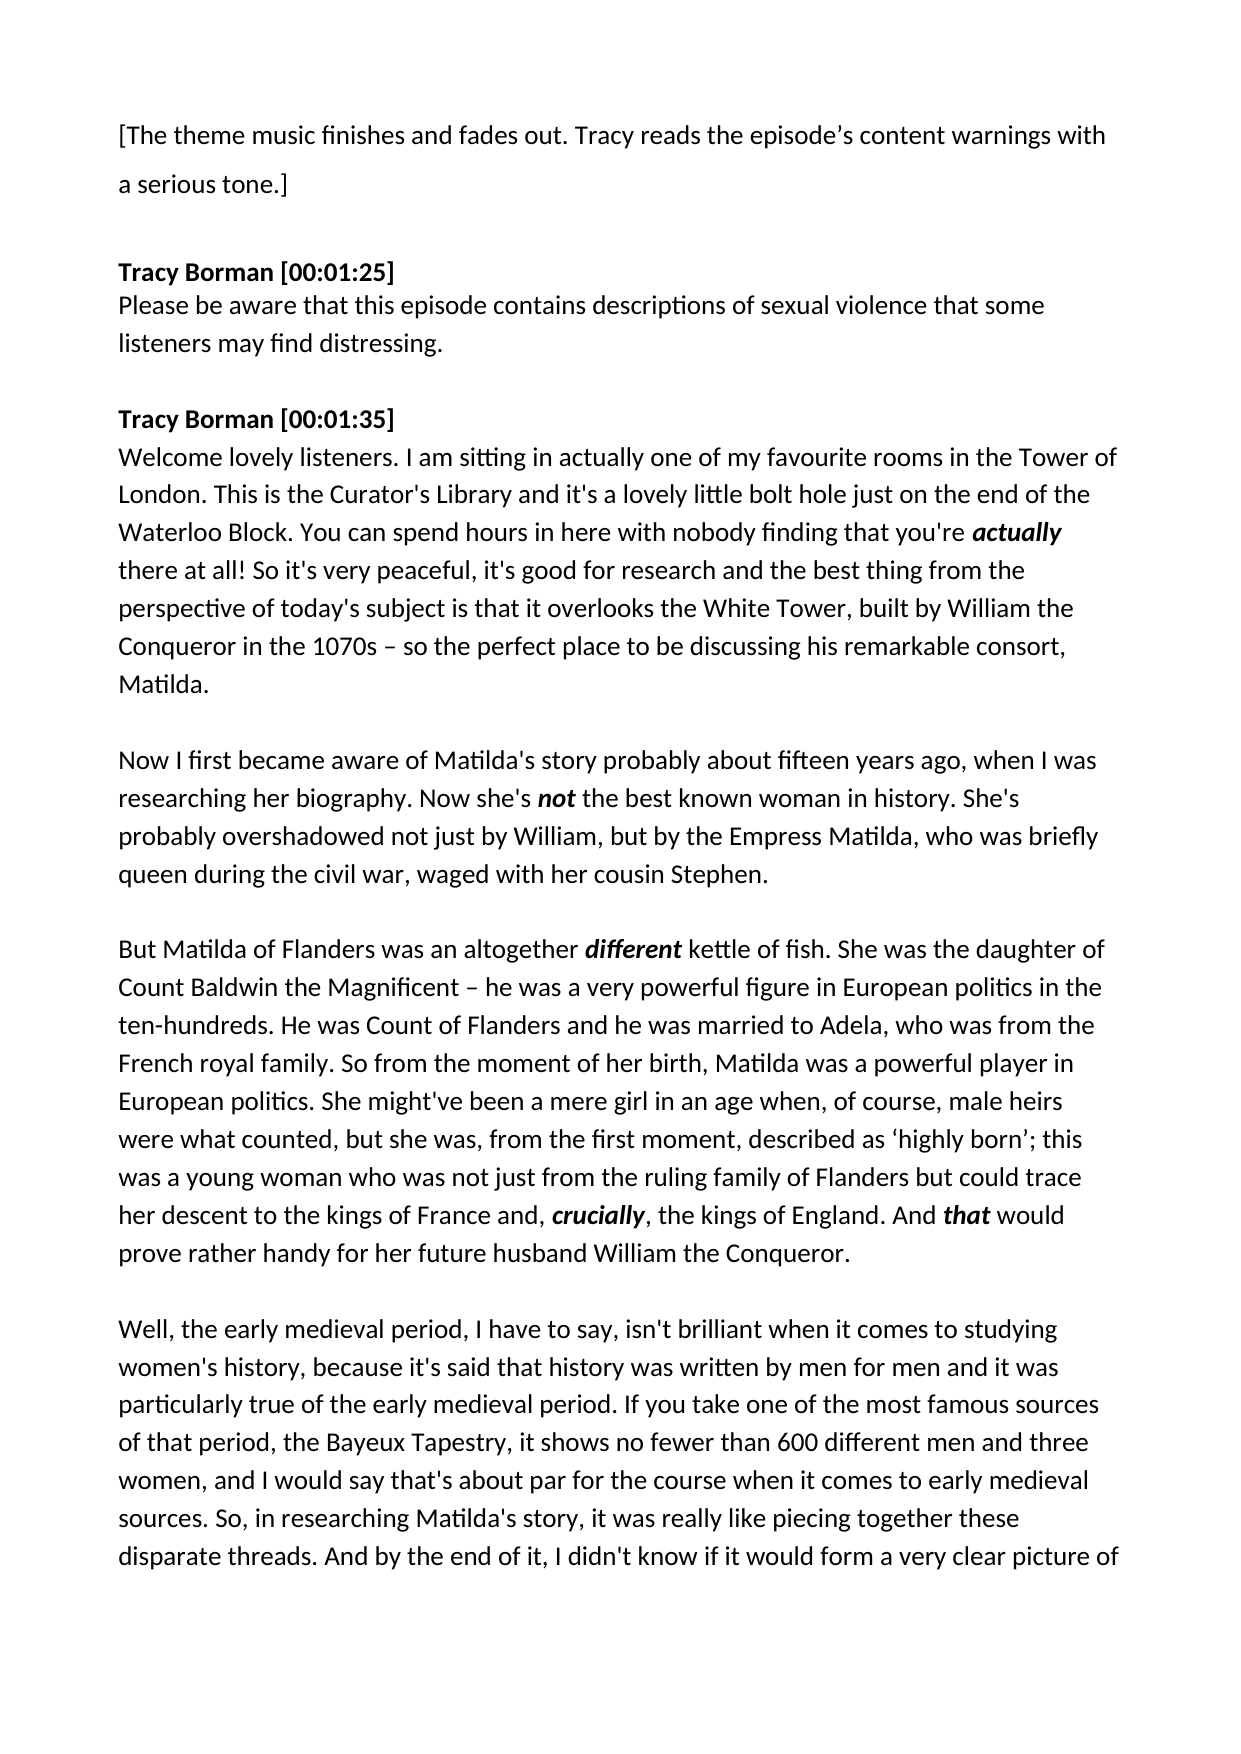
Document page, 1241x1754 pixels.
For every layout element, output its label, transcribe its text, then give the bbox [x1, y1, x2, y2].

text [118, 1312, 1122, 1572]
text Please be aware that this episode contains descriptions of sexual violence that some listeners may find distressing. [118, 288, 1122, 359]
subtitle Tracy Borman [00:01:35] [118, 402, 1122, 435]
text [The theme music finishes and fades out. Tracy reads the episode’s content warnings with a serious tone.] [118, 118, 1122, 201]
text Now I first became aware of Matilda's story probably about fifteen years ago, when I was researching her biography. Now she's not the best known woman in history. She's probably overshadowed not just by William, but by the Empress Matilda, who was briefly queen during the civil war, waged with her cousin Stephen. [118, 743, 1122, 890]
text But Matilda of Flanders was an altogether different kettle of fish. She was the daughter of Count Baldwin the Magnificent – he was a very powerful figure in European politics in the ten-hundreds. He was Count of Flanders and he was married to Adela, who was from the French royal family. So from the moment of her birth, Matilda was a powerful player in European politics. She might've been a mere girl in an age when, of course, male heirs were what counted, but she was, from the first moment, described as ‘highly born’; this was a young woman who was not just from the ruling family of Flanders but could trace her descent to the kings of France and, crucially, the kings of England. And that would prove rather handy for her future husband William the Conqueror. [118, 933, 1122, 1269]
subtitle Tracy Borman [00:01:25] [118, 255, 1122, 288]
text Welcome lovely listeners. I am sitting in actually one of my favourite rooms in the Tower of London. This is the Curator's Library and it's a lovely little bolt hole just on the end of the Waterloo Block. You can spend hours in here with nobody finding that you're actually there at all! So it's very peaceful, it's good for research and the best thing from the perspective of today's subject is that it overlooks the White Tower, built by William the Conqueror in the 1070s – so the perfect place to be discussing his remarkable consort, Matilda. [118, 440, 1122, 700]
